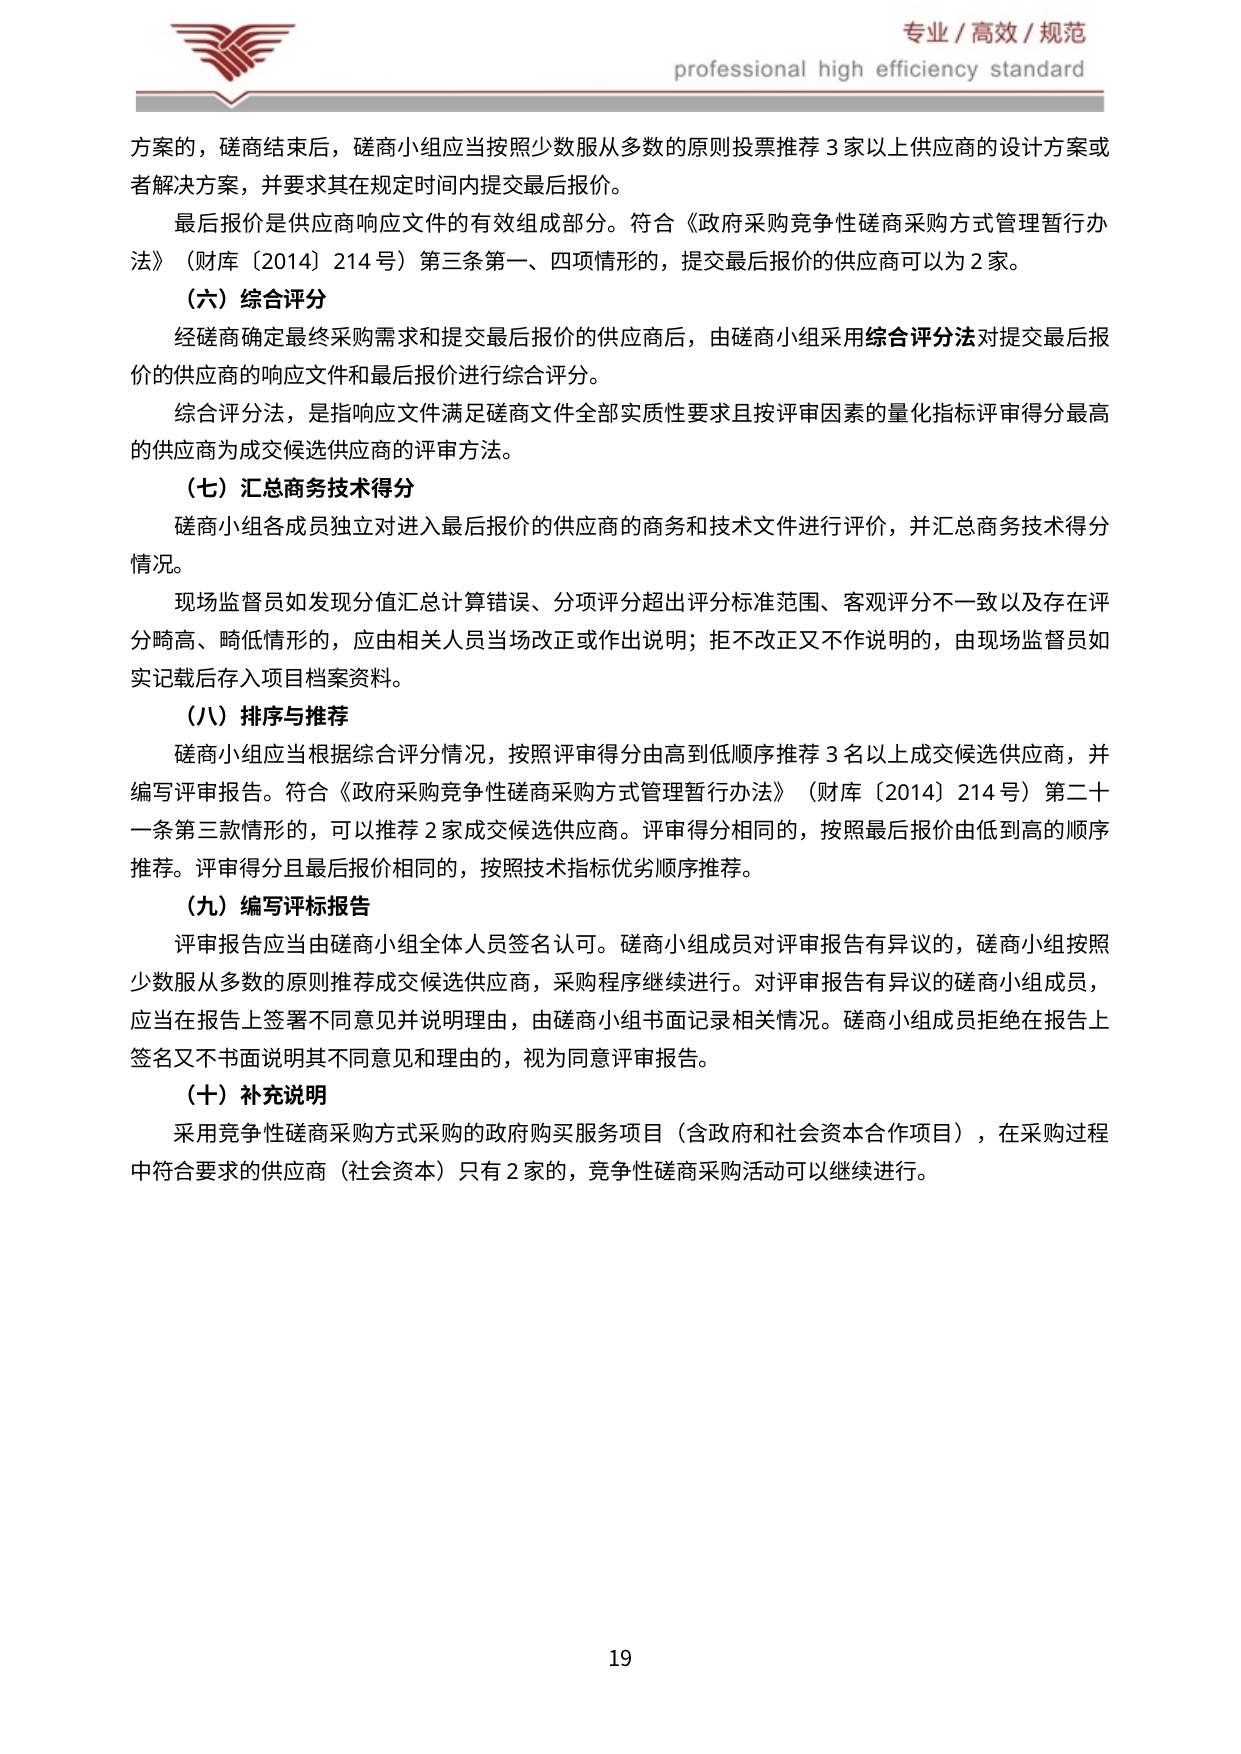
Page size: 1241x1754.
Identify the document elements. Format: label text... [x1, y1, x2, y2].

text 最后报价是供应商响应文件的有效组成部分。符合《政府采购竞争性磋商采购方式管理暂行办法》（财库〔2014〕214号）第三条第一、四项情形的，提交最后报价的供应商可以为2家。 [130, 206, 1110, 276]
text 综合评分法，是指响应文件满足磋商文件全部实质性要求且按评审因素的量化指标评审得分最高的供应商为成交候选供应商的评审方法。 [130, 396, 1110, 465]
text 现场监督员如发现分值汇总计算错误、分项评分超出评分标准范围、客观评分不一致以及存在评分畸高、畸低情形的，应由相关人员当场改正或作出说明；拒不改正又不作说明的，由现场监督员如实记载后存入项目档案资料。 [130, 585, 1110, 693]
picture [135, 0, 1105, 112]
text 评审报告应当由磋商小组全体人员签名认可。磋商小组成员对评审报告有异议的，磋商小组按照少数服从多数的原则推荐成交候选供应商，采购程序继续进行。对评审报告有异议的磋商小组成员，应当在报告上签署不同意见并说明理由，由磋商小组书面记录相关情况。磋商小组成员拒绝在报告上签名又不书面说明其不同意见和理由的，视为同意评审报告。 [130, 927, 1110, 1072]
text 经磋商确定最终采购需求和提交最后报价的供应商后，由磋商小组采用综合评分法对提交最后报价的供应商的响应文件和最后报价进行综合评分。 [130, 320, 1110, 389]
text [130, 130, 1110, 199]
text （六）综合评分 [130, 282, 1110, 313]
text 磋商小组应当根据综合评分情况，按照评审得分由高到低顺序推荐3名以上成交候选供应商，并编写评审报告。符合《政府采购竞争性磋商采购方式管理暂行办法》（财库〔2014〕214号）第二十一条第三款情形的，可以推荐2家成交候选供应商。评审得分相同的，按照最后报价由低到高的顺序推荐。评审得分且最后报价相同的，按照技术指标优劣顺序推荐。 [130, 737, 1110, 883]
text （八）排序与推荐 [130, 699, 1110, 731]
text （十）补充说明 [130, 1078, 1110, 1110]
text （七）汇总商务技术得分 [130, 471, 1110, 503]
text 磋商小组各成员独立对进入最后报价的供应商的商务和技术文件进行评价，并汇总商务技术得分情况。 [130, 509, 1110, 579]
text 采用竞争性磋商采购方式采购的政府购买服务项目（含政府和社会资本合作项目），在采购过程中符合要求的供应商（社会资本）只有2家的，竞争性磋商采购活动可以继续进行。 [130, 1116, 1110, 1186]
text （九）编写评标报告 [130, 889, 1110, 921]
